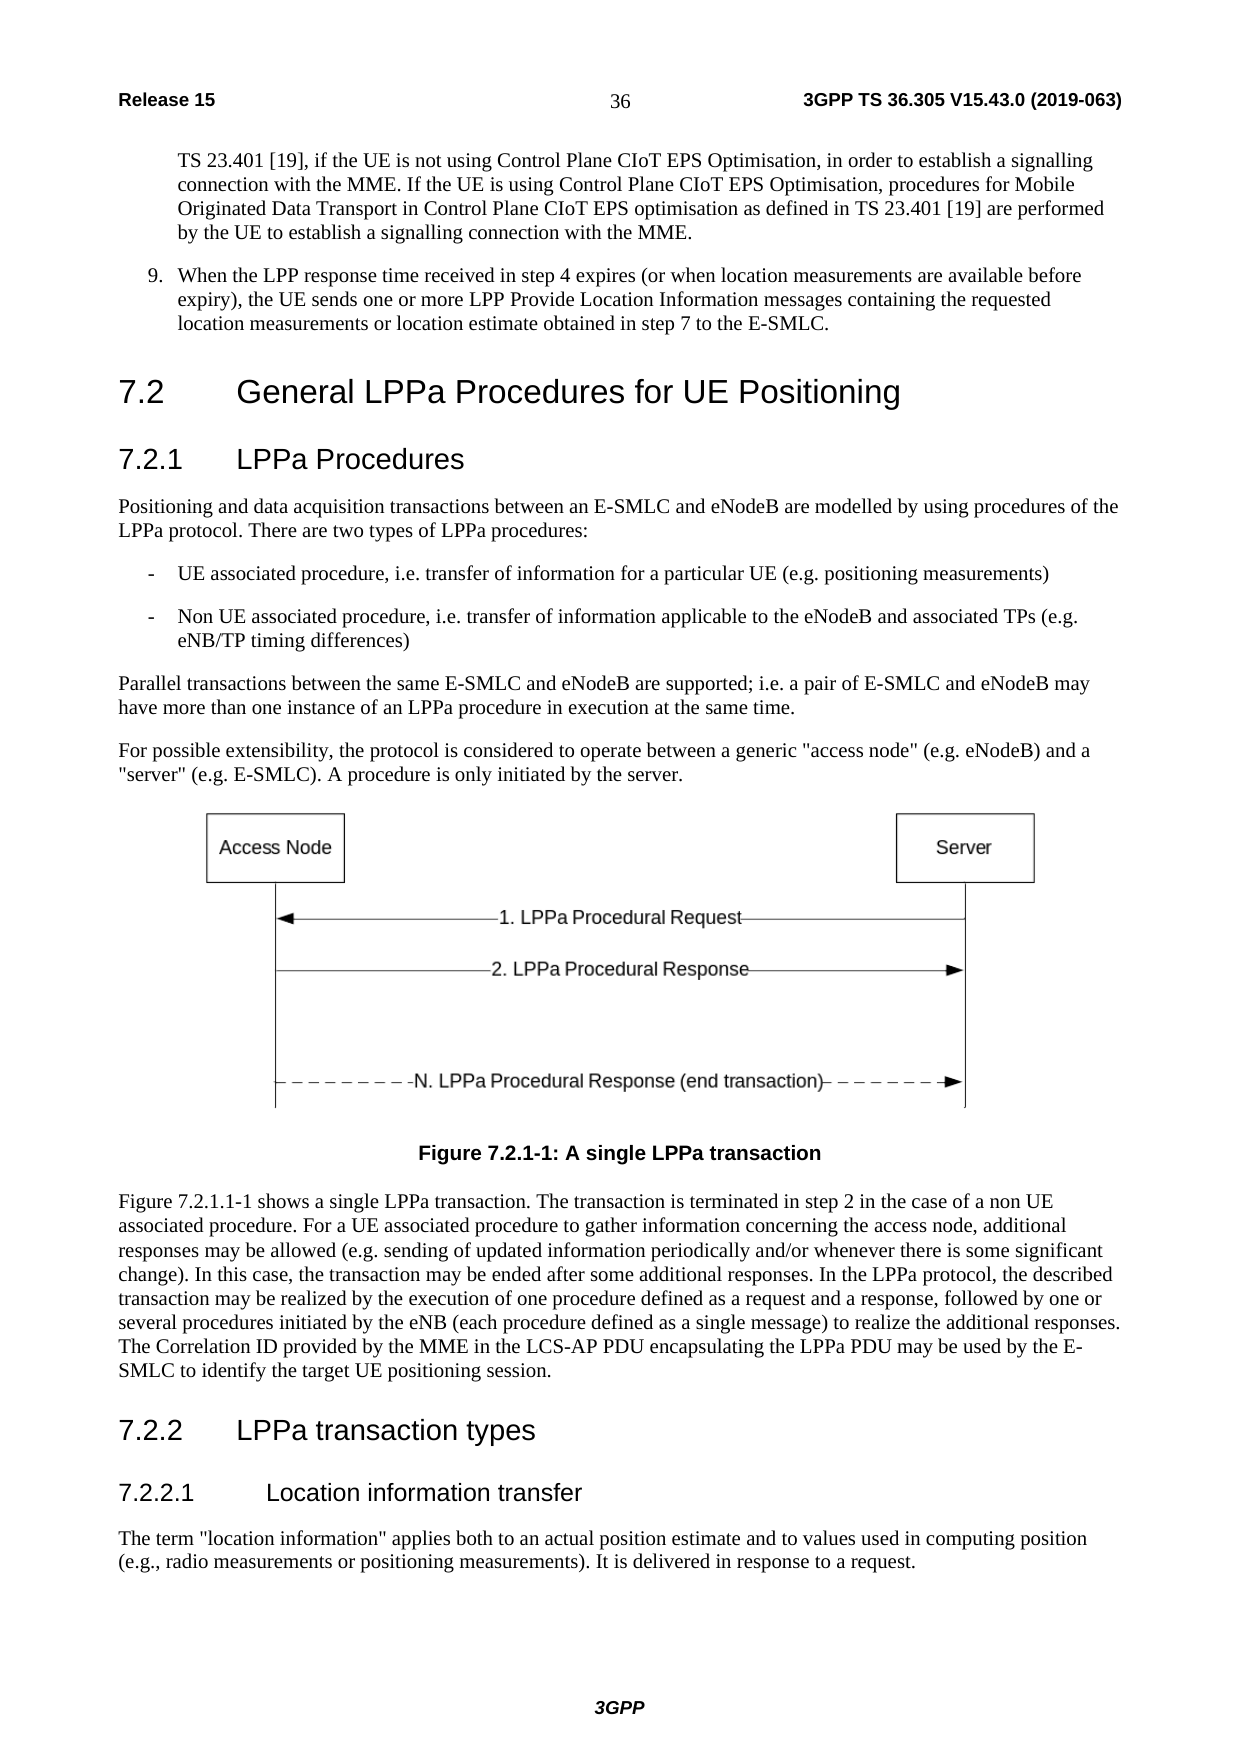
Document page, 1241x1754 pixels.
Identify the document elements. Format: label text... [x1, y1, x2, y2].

text - Non UE associated procedure, i.e. transfer of information applicable to the eNodeB and associated TPs (e.g. eNB/TP timing differences) [148, 604, 1122, 652]
text Figure 7.2.1-1: A single LPPa transaction [118, 1140, 1122, 1164]
text Positioning and data acquisition transactions between an E-SMLC and eNodeB are modelled by using procedures of the LPPa protocol. There are two types of LPPa procedures: [118, 494, 1122, 542]
text For possible extensibility, the protocol is considered to operate between a generic "access node" (e.g. eNodeB) and a "server" (e.g. E-SMLC). A procedure is only initiated by the server. [118, 738, 1122, 786]
subtitle 7.2.2.1 Location information transfer [118, 1478, 1122, 1507]
text Parallel transactions between the same E-SMLC and eNodeB are supported; i.e. a pair of E-SMLC and eNodeB may have more than one instance of an LPPa procedure in execution at the same time. [118, 671, 1122, 719]
text - UE associated procedure, i.e. transfer of information for a particular UE (e.g. positioning measurements) [148, 561, 1122, 585]
text 9. When the LPP response time received in step 4 expires (or when location measurements are available before expiry), the UE sends one or more LPP Provide Location Information messages containing the requested location measurements or location estimate obtained in step 7 to the E-SMLC. [148, 262, 1122, 335]
text The term "location information" applies both to an actual position estimate and to values used in computing position (e.g., radio measurements or positioning measurements). It is delivered in response to a request. [118, 1525, 1122, 1573]
text Figure 7.2.1.1-1 shows a single LPPa transaction. The transaction is terminated in step 2 in the case of a non UE associated procedure. For a UE associated procedure to gather information concerning the access node, additional responses may be allowed (e.g. sending of updated information periodically and/or whenever there is some significant change). In this case, the transaction may be ended after some additional responses. In the LPPa protocol, the described transaction may be realized by the execution of one procedure defined as a request and a response, followed by one or several procedures initiated by the eNB (each procedure defined as a single message) to realize the additional responses. The Correlation ID provided by the MME in the LCS-AP PDU encapsulating the LPPa PDU may be used by the E-SMLC to identify the target UE positioning session. [118, 1189, 1122, 1382]
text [148, 147, 1122, 244]
subtitle 7.2.1 LPPa Procedures [118, 442, 1122, 475]
subtitle 7.2 General LPPa Procedures for UE Positioning [118, 372, 1122, 411]
subtitle 7.2.2 LPPa transaction types [118, 1413, 1122, 1447]
